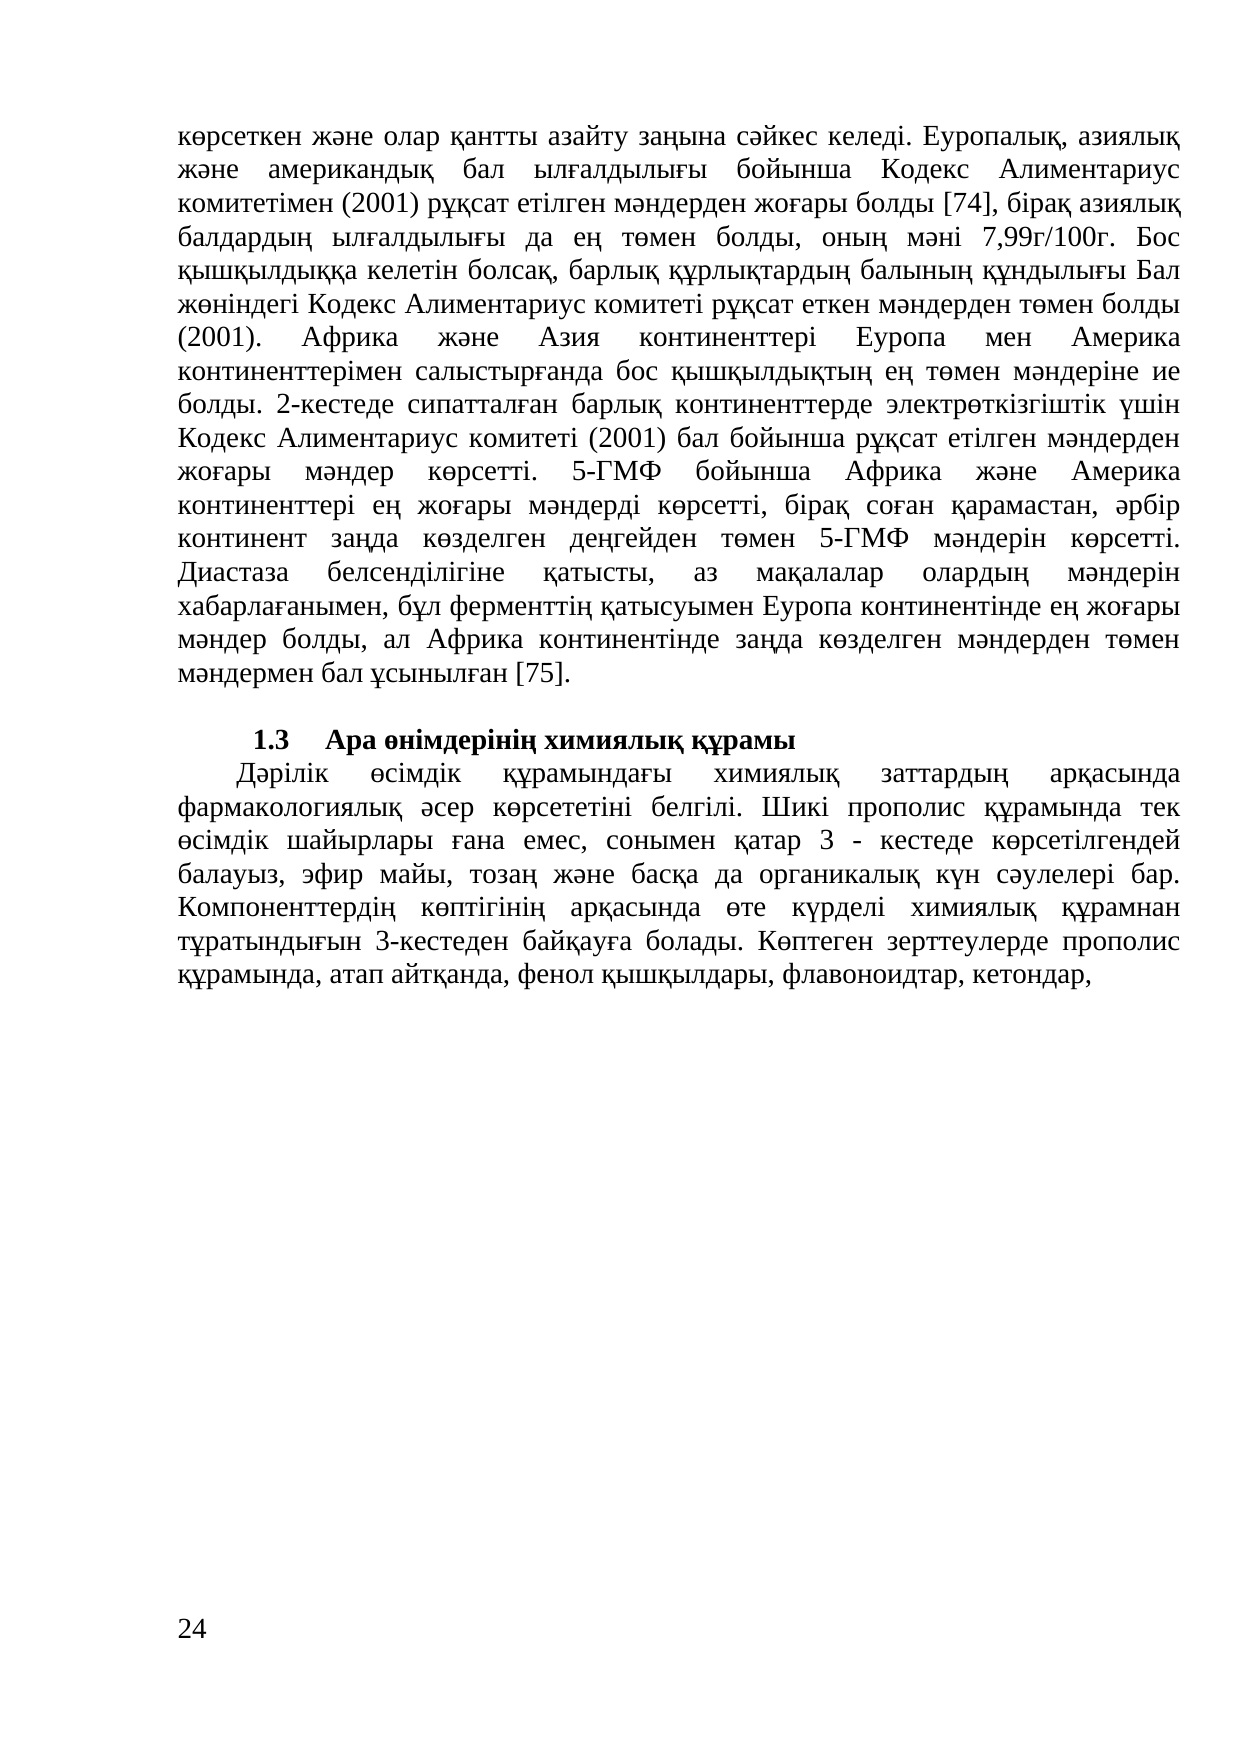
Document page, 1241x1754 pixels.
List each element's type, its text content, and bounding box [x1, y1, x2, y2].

text Дәрілік өсімдік құрамындағы химиялық заттардың арқасында фармакологиялық әсер көрсететіні белгілі. Шикі прополис құрамында тек өсімдік шайырлары ғана емес, сонымен қатар 3 - кестеде көрсетілгендей балауыз, эфир майы, тозаң және басқа да органикалық күн сәулелері бар. Компоненттердің көптігінің арқасында өте күрделі химиялық құрамнан тұратындығын 3-кестеден байқауға болады. Көптеген зерттеулерде прополис құрамында, атап айтқанда, фенол қышқылдары, флавоноидтар, кетондар, [177, 755, 1181, 990]
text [177, 118, 1181, 688]
list Ара өнімдерінің химиялық құрамы [252, 722, 1181, 755]
